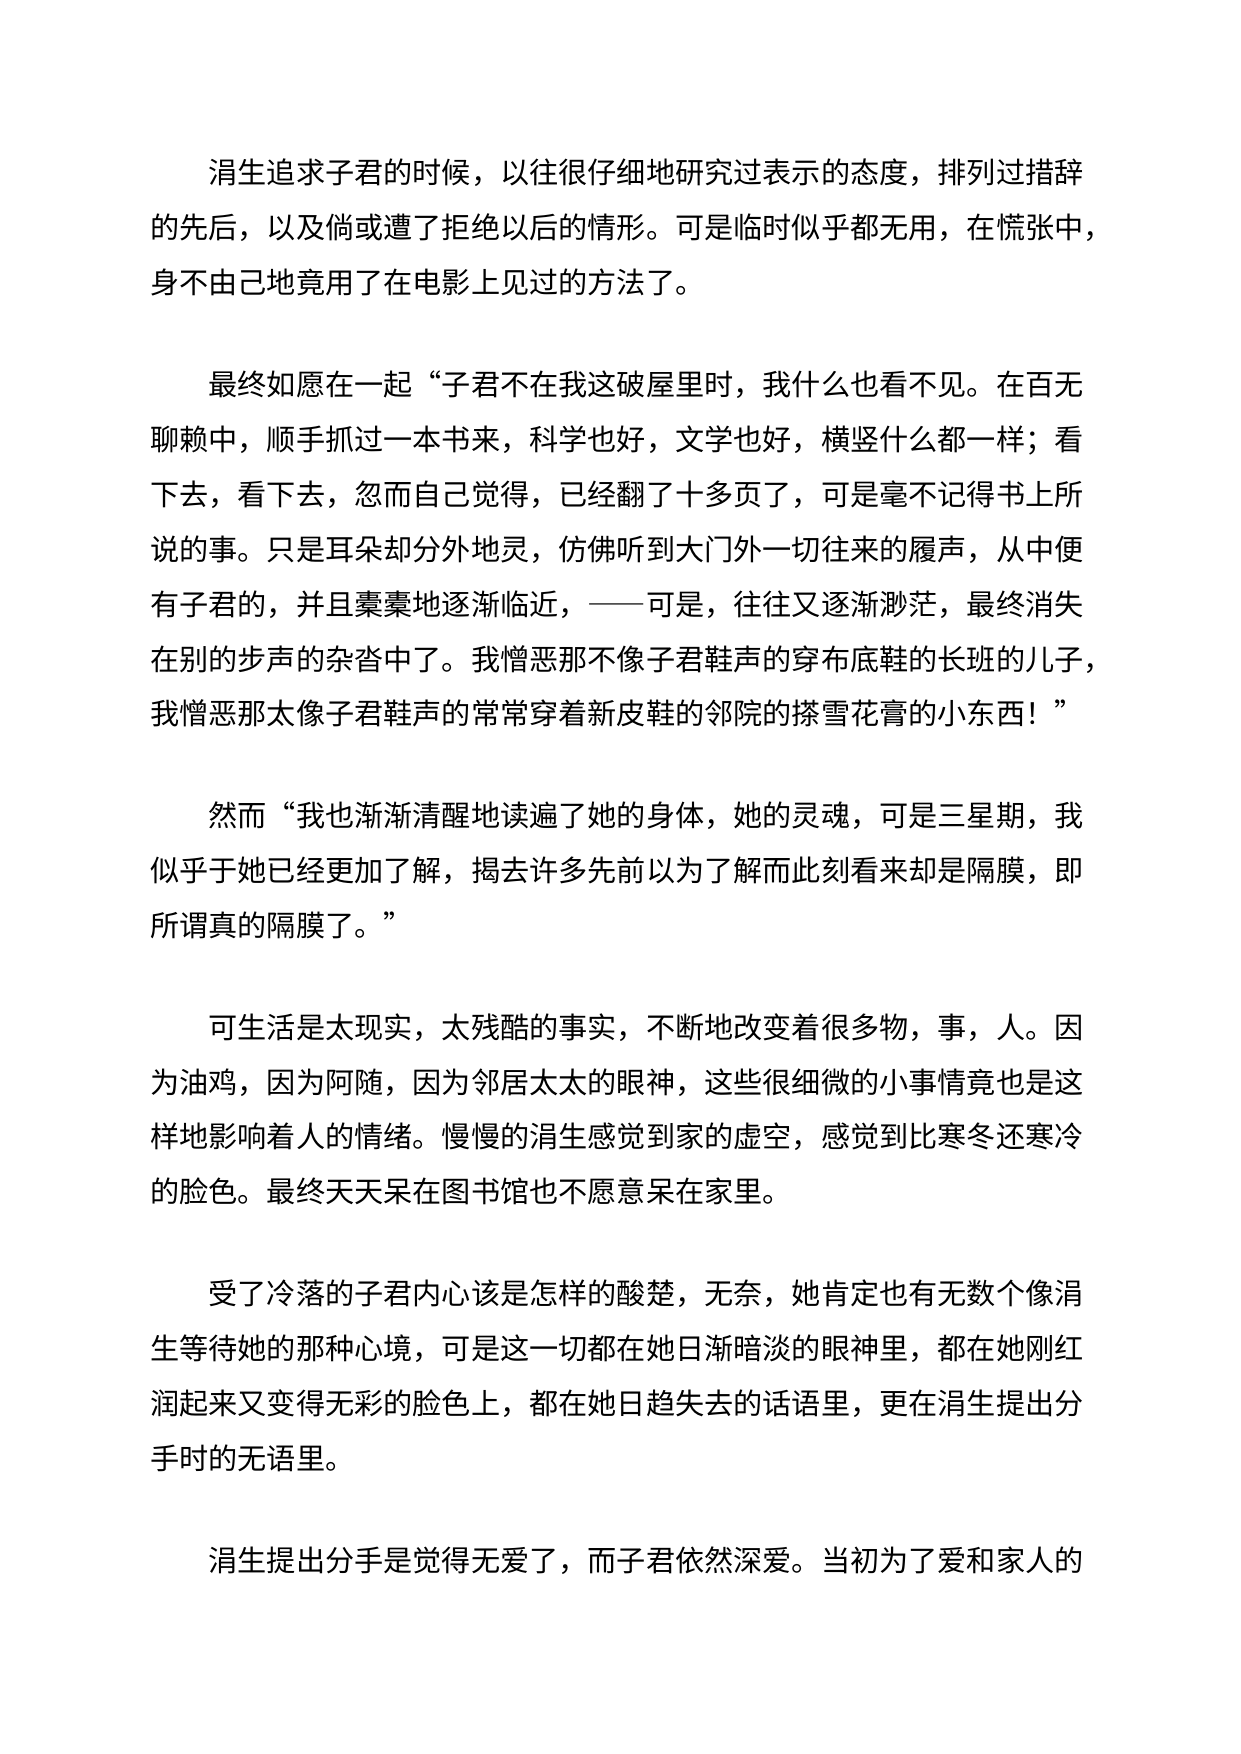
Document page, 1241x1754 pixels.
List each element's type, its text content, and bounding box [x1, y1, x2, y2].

text 可生活是太现实，太残酷的事实，不断地改变着很多物，事，人。因为油鸡，因为阿随，因为邻居太太的眼神，这些很细微的小事情竟也是这样地影响着人的情绪。慢慢的涓生感觉到家的虚空，感觉到比寒冬还寒冷的脸色。最终天天呆在图书馆也不愿意呆在家里。 [150, 1004, 1090, 1211]
text 受了冷落的子君内心该是怎样的酸楚，无奈，她肯定也有无数个像涓生等待她的那种心境，可是这一切都在她日渐暗淡的眼神里，都在她刚红润起来又变得无彩的脸色上，都在她日趋失去的话语里，更在涓生提出分手时的无语里。 [150, 1271, 1090, 1478]
text 涓生追求子君的时候，以往很仔细地研究过表示的态度，排列过措辞的先后，以及倘或遭了拒绝以后的情形。可是临时似乎都无用，在慌张中，身不由己地竟用了在电影上见过的方法了。 [150, 150, 1090, 302]
text 最终如愿在一起“子君不在我这破屋里时，我什么也看不见。在百无聊赖中，顺手抓过一本书来，科学也好，文学也好，横竖什么都一样；看下去，看下去，忽而自己觉得，已经翻了十多页了，可是毫不记得书上所说的事。只是耳朵却分外地灵，仿佛听到大门外一切往来的履声，从中便有子君的，并且橐橐地逐渐临近，——可是，往往又逐渐渺茫，最终消失在别的步声的杂沓中了。我憎恶那不像子君鞋声的穿布底鞋的长班的儿子，我憎恶那太像子君鞋声的常常穿着新皮鞋的邻院的搽雪花膏的小东西！” [150, 362, 1090, 733]
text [150, 1537, 1090, 1579]
text 然而“我也渐渐清醒地读遍了她的身体，她的灵魂，可是三星期，我似乎于她已经更加了解，揭去许多先前以为了解而此刻看来却是隔膜，即所谓真的隔膜了。” [150, 793, 1090, 945]
